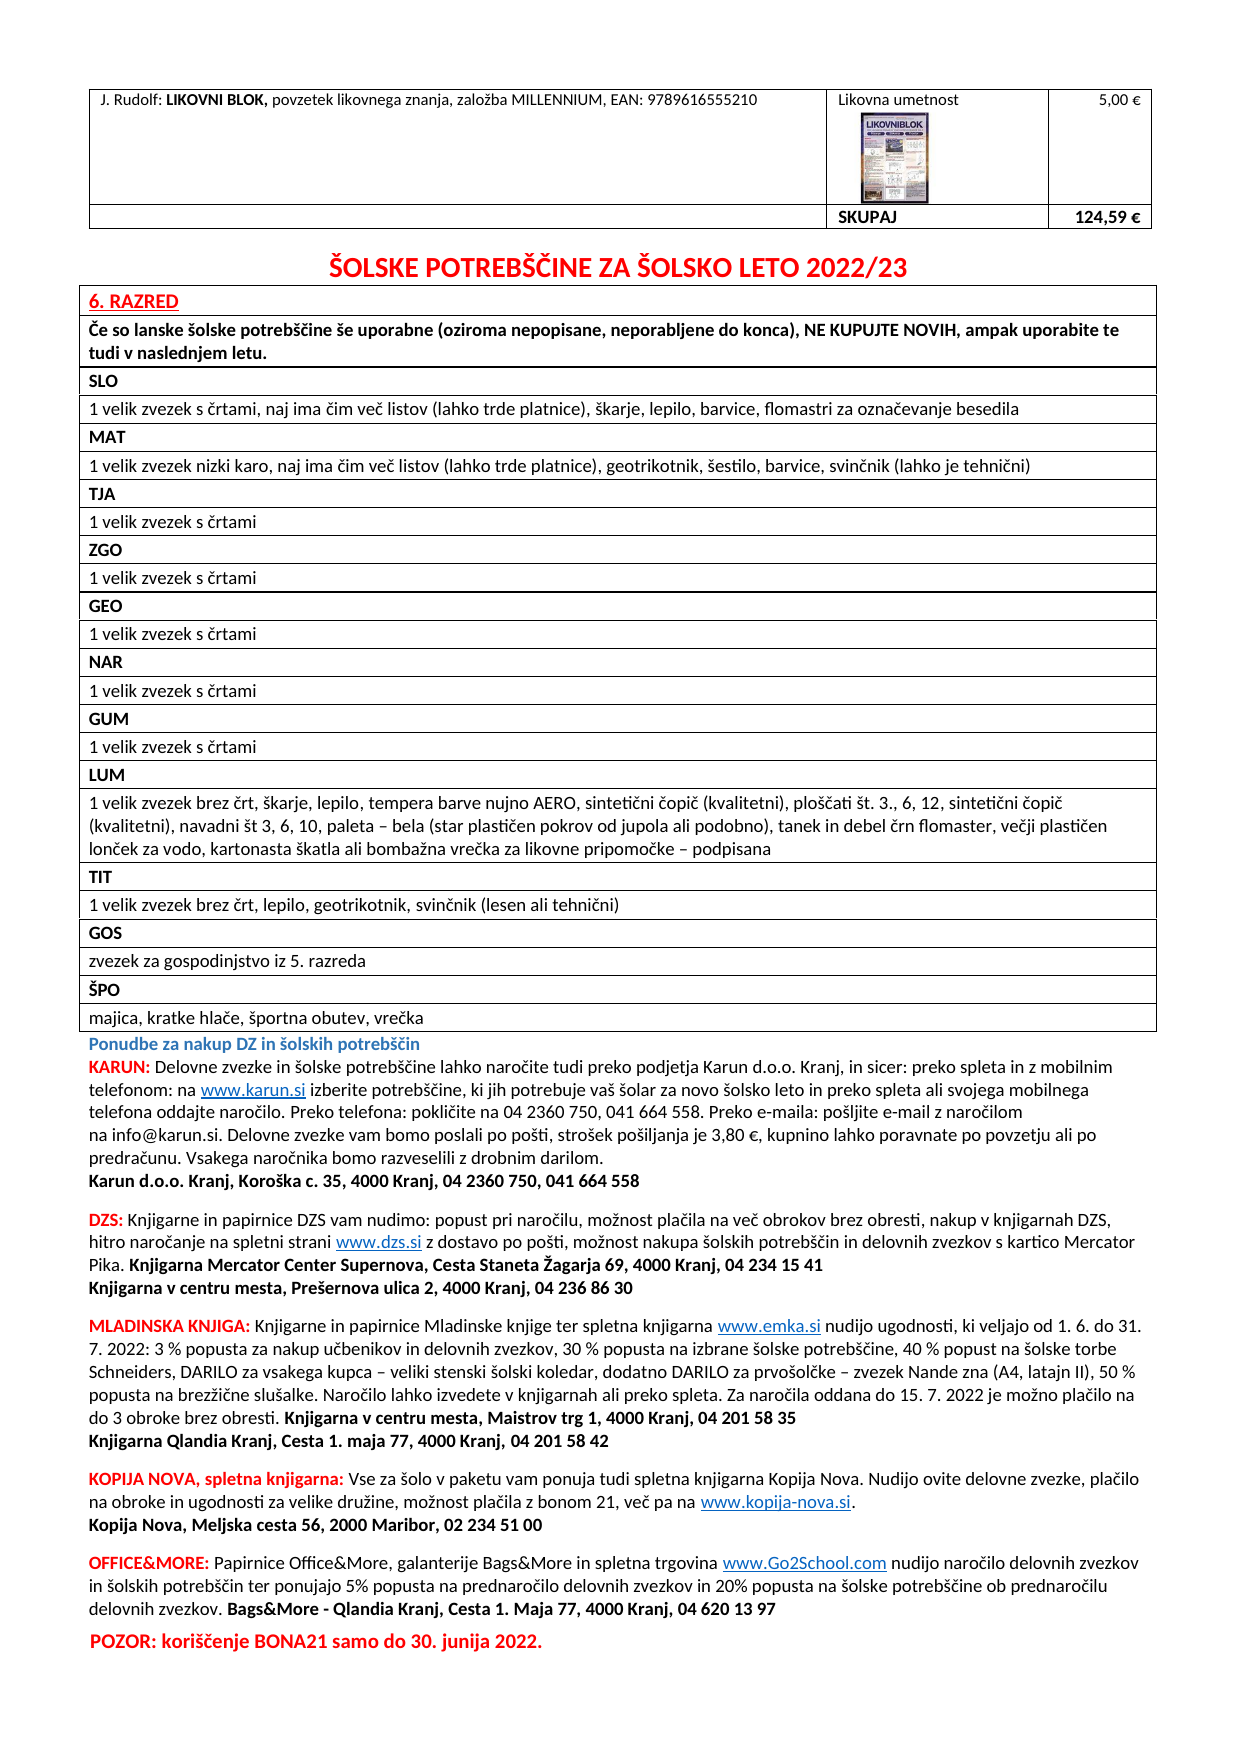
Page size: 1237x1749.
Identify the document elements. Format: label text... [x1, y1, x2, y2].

text 1 velik zvezek brez črt, lepilo, geotrikotnik, svinčnik (lesen ali tehnični) [80, 891, 1156, 918]
text GEO [80, 593, 1156, 619]
text Kopija Nova, Meljska cesta 56, 2000 Maribor, 02 234 51 00 [88, 1513, 1148, 1536]
text Če so lanske šolske potrebščine še uporabne (oziroma nepopisane, neporabljene do konca), NE KUPUJTE NOVIH, ampak uporabite te tudi v naslednjem letu. [80, 316, 1156, 366]
text majica, kratke hlače, športna obutev, vrečka [80, 1004, 1156, 1031]
text 1 velik zvezek s črtami [80, 564, 1156, 591]
text GOS [80, 920, 1156, 947]
text Knjigarna v centru mesta, Prešernova ulica 2, 4000 Kranj, 04 236 86 30 [88, 1276, 1148, 1299]
text KARUN: Delovne zvezke in šolske potrebščine lahko naročite tudi preko podjetja Karun d.o.o. Kranj, in sicer: preko spleta in z mobilnim telefonom: na www.karun.si izberite potrebščine, ki jih potrebuje vaš šolar za novo šolsko leto in preko spleta ali svojega mobilnega telefona oddajte naročilo. Preko telefona: pokličite na 04 2360 750, 041 664 558. Preko e-maila: pošljite e-mail z naročilom na info@karun.si. Delovne zvezke vam bomo poslali po pošti, strošek pošiljanja je 3,80 €, kupnino lahko poravnate po povzetju ali po predračunu. Vsakega naročnika bomo razveselili z drobnim darilom. [88, 1055, 1148, 1169]
text 1 velik zvezek brez črt, škarje, lepilo, tempera barve nujno AERO, sintetični čopič (kvalitetni), ploščati št. 3., 6, 12, sintetični čopič (kvalitetni), navadni št 3, 6, 10, paleta – bela (star plastičen pokrov od jupola ali podobno), tanek in debel črn flomaster, večji plastičen lonček za vodo, kartonasta škatla ali bombažna vrečka za likovne pripomočke – podpisana [80, 789, 1156, 862]
text 1 velik zvezek s črtami [80, 621, 1156, 648]
text 1 velik zvezek s črtami [80, 733, 1156, 760]
table_cell 124,59 € [1049, 205, 1151, 228]
text OFFICE&MORE: Papirnice Office&More, galanterije Bags&More in spletna trgovina www.Go2School.com nudijo naročilo delovnih zvezkov in šolskih potrebščin ter ponujajo 5% popusta na prednaročilo delovnih zvezkov in 20% popusta na šolske potrebščine ob prednaročilu delovnih zvezkov. Bags&More - Qlandia Kranj, Cesta 1. Maja 77, 4000 Kranj, 04 620 13 97 [88, 1552, 1148, 1620]
table_cell SKUPAJ [827, 205, 1048, 228]
text POZOR: koriščenje BONA21 samo do 30. junija 2022. [88, 1628, 1148, 1653]
text TIT [80, 863, 1156, 890]
text zvezek za gospodinjstvo iz 5. razreda [80, 948, 1156, 975]
text TJA [80, 480, 1156, 507]
text Knjigarna Qlandia Kranj, Cesta 1. maja 77, 4000 Kranj, 04 201 58 42 [88, 1429, 1148, 1452]
text ZGO [80, 536, 1156, 563]
text MLADINSKA KNJIGA: Knjigarne in papirnice Mladinske knjige ter spletna knjigarna www.emka.si nudijo ugodnosti, ki veljajo od 1. 6. do 31. 7. 2022: 3 % popusta za nakup učbenikov in delovnih zvezkov, 30 % popusta na izbrane šolske potrebščine, 40 % popust na šolske torbe Schneiders, DARILO za vsakega kupca – veliki stenski šolski koledar, dodatno DARILO za prvošolčke – zvezek Nande zna (A4, latajn II), 50 % popusta na brezžične slušalke. Naročilo lahko izvedete v knjigarnah ali preko spleta. Za naročila oddana do 15. 7. 2022 je možno plačilo na do 3 obroke brez obresti. Knjigarna v centru mesta, Maistrov trg 1, 4000 Kranj, 04 201 58 35 [88, 1315, 1148, 1429]
text LUM [80, 761, 1156, 788]
text KOPIJA NOVA, spletna knjigarna: Vse za šolo v paketu vam ponuja tudi spletna knjigarna Kopija Nova. Nudijo ovite delovne zvezke, plačilo na obroke in ugodnosti za velike družine, možnost plačila z bonom 21, več pa na www.kopija-nova.si. [88, 1467, 1148, 1513]
text 6. RAZRED [80, 286, 1156, 315]
text 1 velik zvezek s črtami, naj ima čim več listov (lahko trde platnice), škarje, lepilo, barvice, flomastri za označevanje besedila [80, 396, 1156, 423]
text Karun d.o.o. Kranj, Koroška c. 35, 4000 Kranj, 04 2360 750, 041 664 558 [88, 1169, 1148, 1192]
text NAR [80, 649, 1156, 676]
text ŠOLSKE POTREBŠČINE ZA ŠOLSKO LETO 2022/23 [88, 249, 1148, 285]
text Ponudbe za nakup DZ in šolskih potrebščin [88, 1032, 1148, 1055]
text MAT [80, 424, 1156, 451]
text 1 velik zvezek s črtami [80, 677, 1156, 704]
text SLO [80, 368, 1156, 394]
text 1 velik zvezek s črtami [80, 508, 1156, 535]
text ŠPO [80, 976, 1156, 1003]
table_cell 5,00 € [1049, 90, 1151, 204]
picture [838, 110, 949, 204]
table_cell [90, 205, 826, 228]
table_cell J. Rudolf: LIKOVNI BLOK, povzetek likovnega znanja, založba MILLENNIUM, EAN: 9789616555210 [90, 90, 826, 204]
text DZS: Knjigarne in papirnice DZS vam nudimo: popust pri naročilu, možnost plačila na več obrokov brez obresti, nakup v knjigarnah DZS, hitro naročanje na spletni strani www.dzs.si z dostavo po pošti, možnost nakupa šolskih potrebščin in delovnih zvezkov s kartico Mercator Pika. Knjigarna Mercator Center Supernova, Cesta Staneta Žagarja 69, 4000 Kranj, 04 234 15 41 [88, 1208, 1148, 1276]
text 1 velik zvezek nizki karo, naj ima čim več listov (lahko trde platnice), geotrikotnik, šestilo, barvice, svinčnik (lahko je tehnični) [80, 452, 1156, 479]
text GUM [80, 705, 1156, 732]
table_cell Likovna umetnost [827, 90, 1048, 204]
